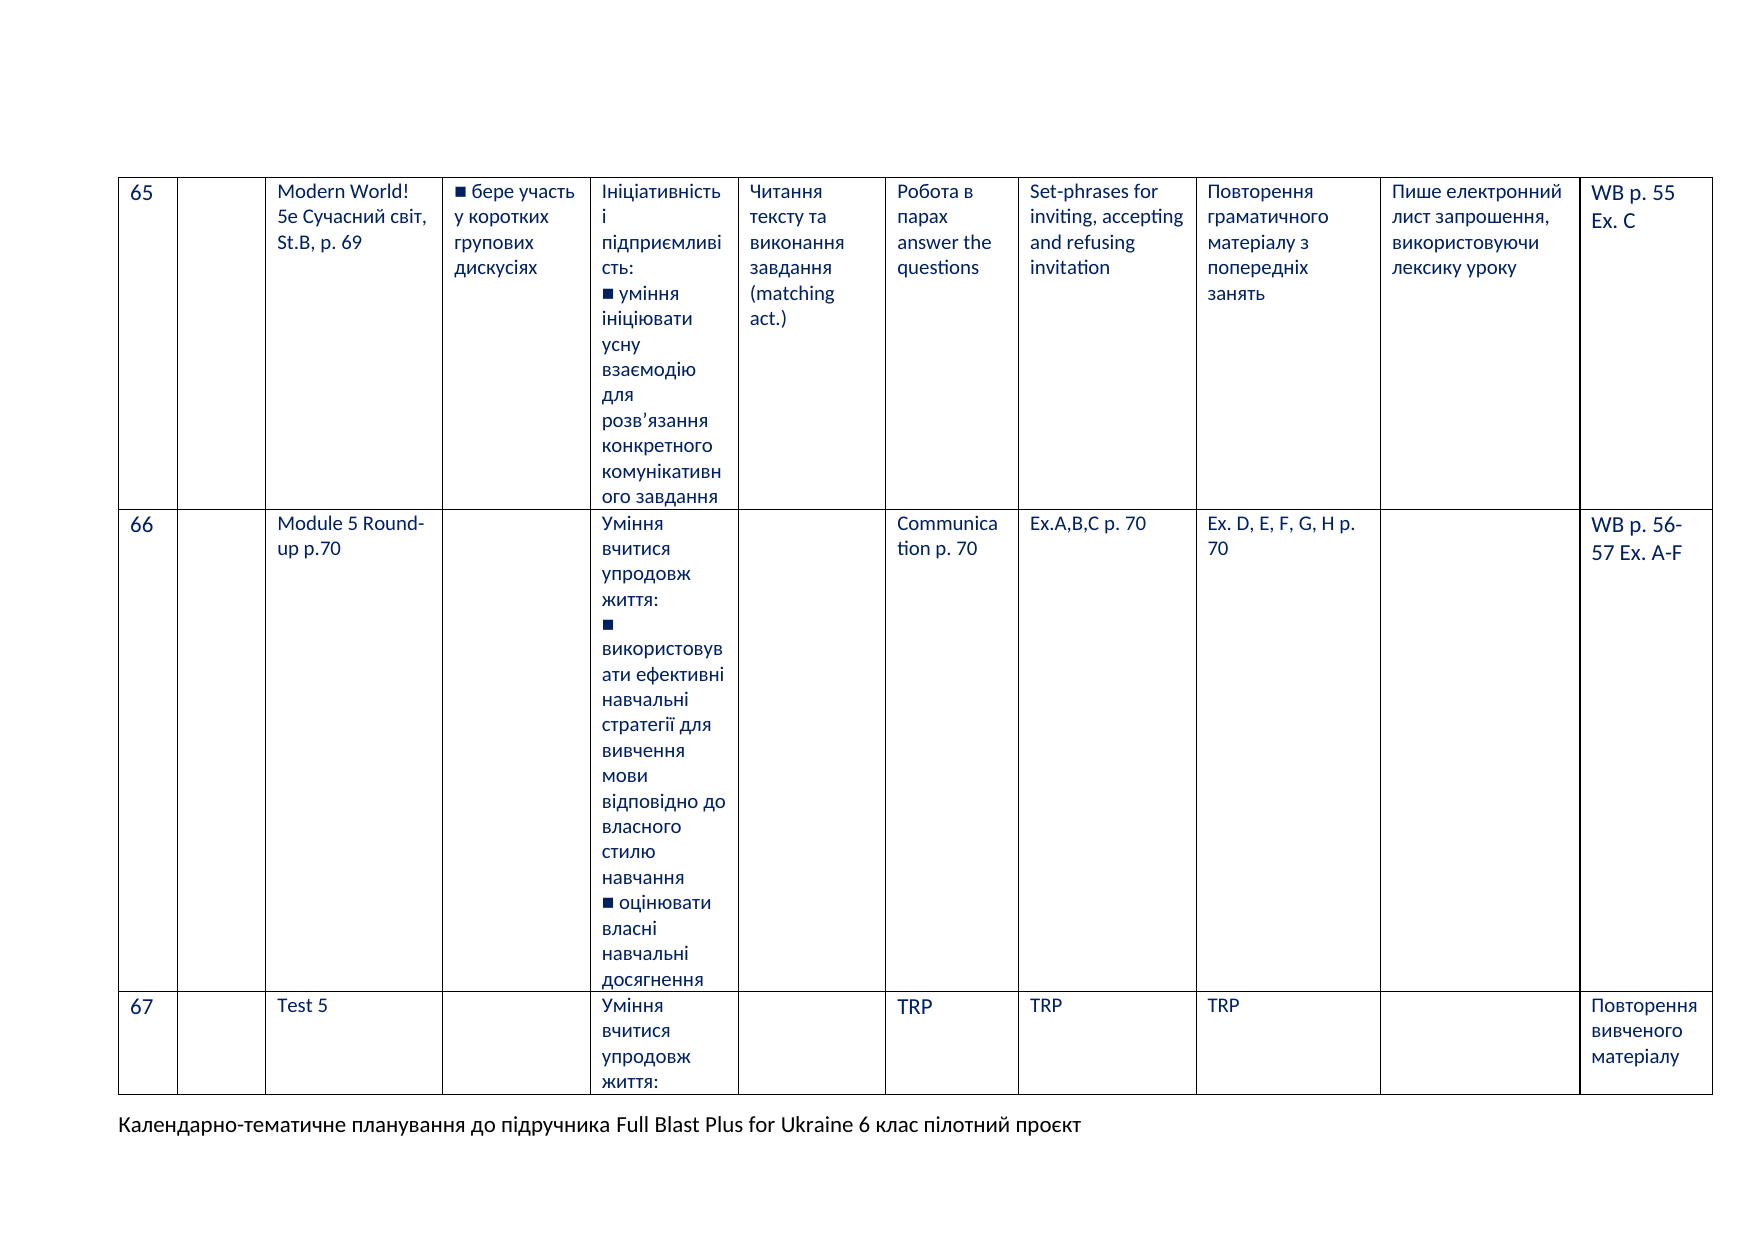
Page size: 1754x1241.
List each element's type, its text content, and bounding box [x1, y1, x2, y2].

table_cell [591, 992, 738, 1094]
table_cell TRP [1197, 992, 1380, 1094]
table_cell Module 5 Round-up p.70 [266, 510, 442, 991]
table_cell Ex. D, E, F, G, H p. 70 [1197, 510, 1380, 991]
table_cell Modern World! 5e Сучасний світ, St.B, p. 69 [266, 178, 442, 509]
table_cell Test 5 [266, 992, 442, 1094]
table_cell Робота в парах answer the questions [886, 178, 1018, 509]
table_cell [1381, 510, 1579, 991]
table_cell Читання тексту та виконання завдання (matching act.) [739, 178, 885, 509]
table_cell Communication p. 70 [886, 510, 1018, 991]
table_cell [1197, 178, 1380, 509]
table_cell 65 [119, 178, 177, 509]
table_cell Уміння вчитися упродовж життя: ■ використовувати ефективні навчальні стратегії для вивчення мови відповідно до власного стилю навчання ■ оцінювати власні навчальні досягнення [591, 510, 738, 991]
table_cell TRP [1019, 992, 1196, 1094]
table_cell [1581, 992, 1712, 1094]
table_cell WB p. 56-57 Ex. A-F [1581, 510, 1712, 991]
table_cell Set-phrases for inviting, accepting and refusing invitation [1019, 178, 1196, 509]
table_cell [443, 992, 590, 1094]
table_cell Ex.A,B,C p. 70 [1019, 510, 1196, 991]
table_cell 67 [119, 992, 177, 1094]
table_cell [178, 510, 265, 991]
table_cell [178, 178, 265, 509]
table_cell WB p. 55 Ex. C [1581, 178, 1712, 509]
table_cell [178, 992, 265, 1094]
table_cell [739, 510, 885, 991]
table_cell [443, 510, 590, 991]
table_cell 66 [119, 510, 177, 991]
table_cell [1381, 992, 1579, 1094]
table_cell [739, 992, 885, 1094]
table_cell TRP [886, 992, 1018, 1094]
table_cell Пише електронний лист запрошення, використовуючи лексику уроку [1381, 178, 1579, 509]
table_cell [591, 178, 738, 509]
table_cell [443, 178, 590, 509]
